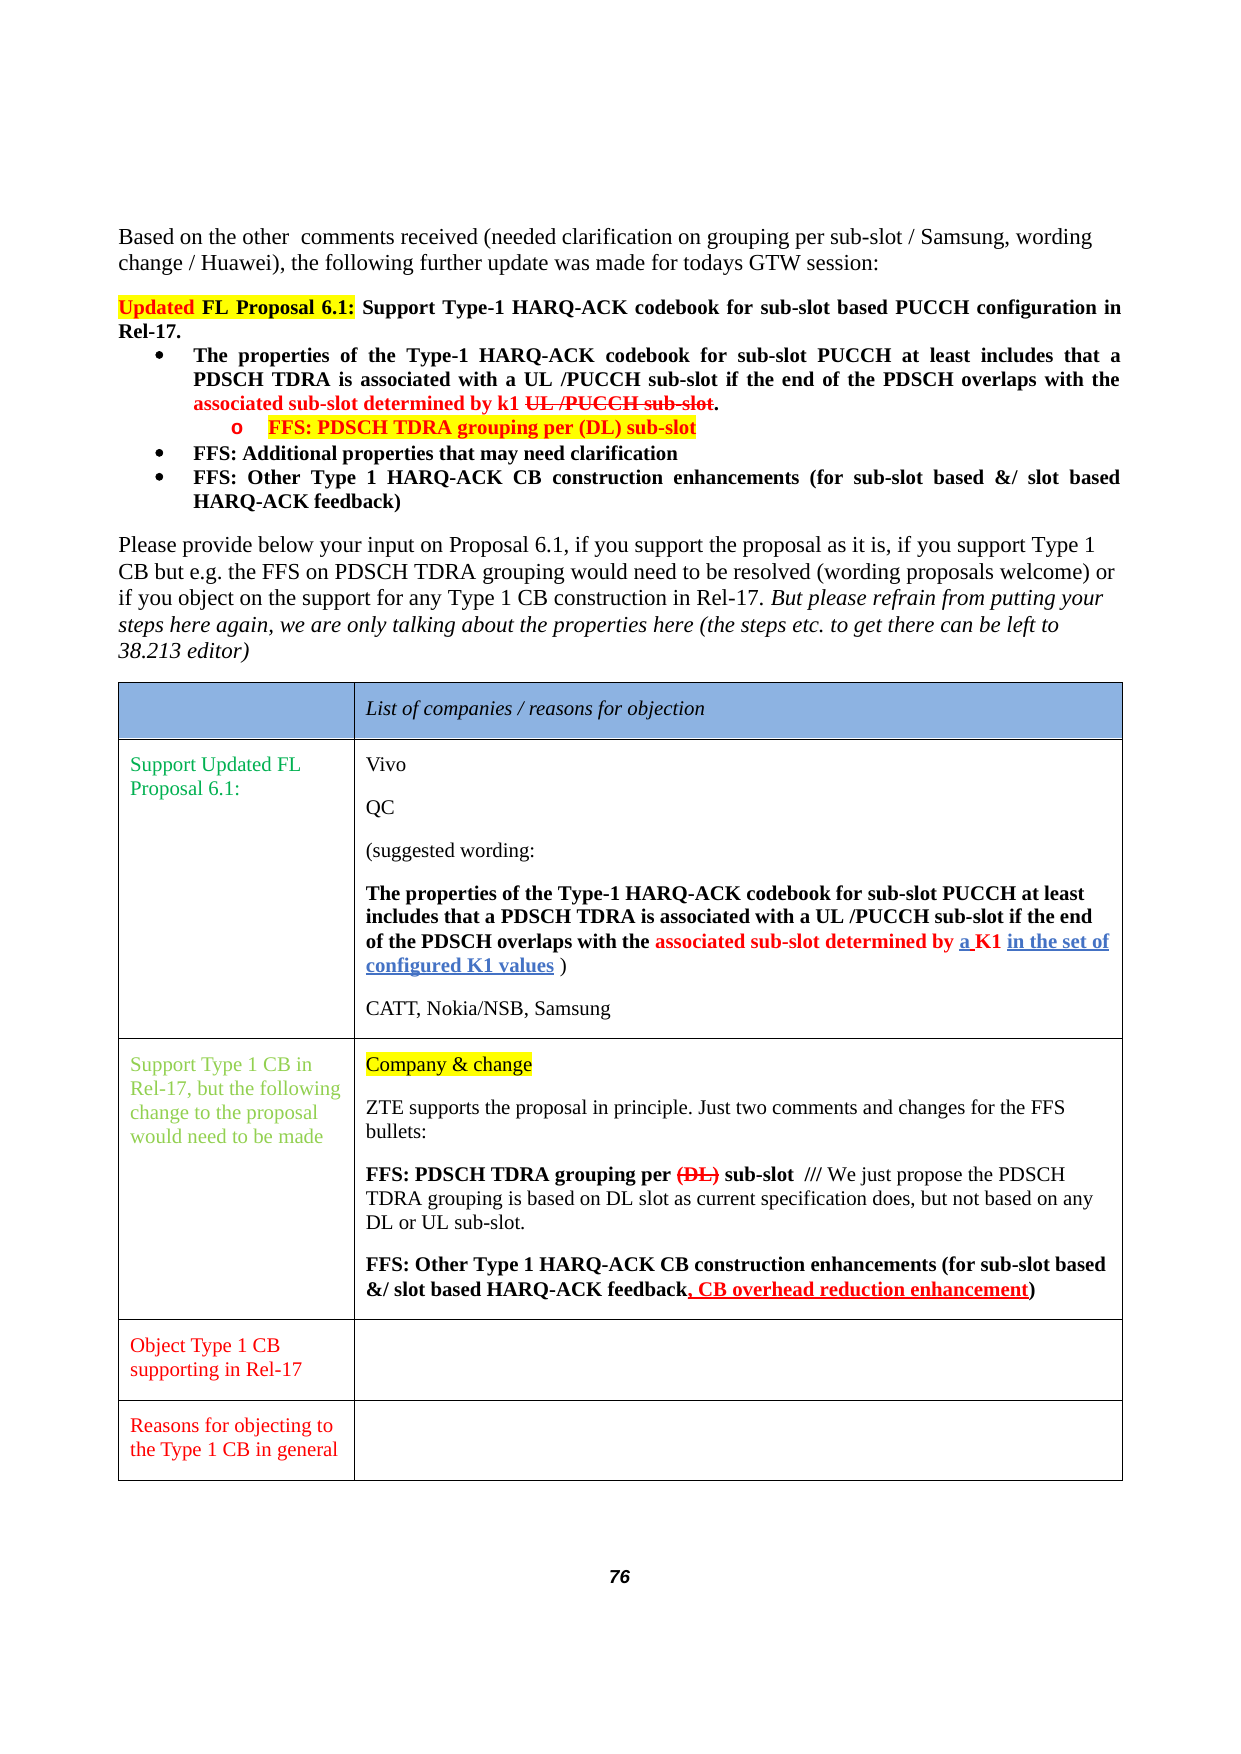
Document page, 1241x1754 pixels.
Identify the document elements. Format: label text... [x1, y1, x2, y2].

table_cell Reasons for objecting to the Type 1 CB in general [119, 1401, 354, 1480]
table_cell Object Type 1 CB supporting in Rel-17 [119, 1320, 354, 1400]
text Based on the other comments received (needed clarification on grouping per sub-slot / Samsung, wording change / Huawei), the following further update was made for todays GTW session: [118, 223, 1122, 276]
table_header List of companies / reasons for objection [355, 683, 1122, 738]
table_cell Support Type 1 CB in Rel-17, but the following change to the proposal would need to be made [119, 1039, 354, 1319]
text Please provide below your input on Proposal 6.1, if you support the proposal as it is, if you support Type 1 CB but e.g. the FFS on PDSCH TDRA grouping would need to be resolved (wording proposals welcome) or if you object on the support for any Type 1 CB construction in Rel-17. But please refrain from putting your steps here again, we are only talking about the properties here (the steps etc. to get there can be left to 38.213 editor) [118, 532, 1122, 663]
table_header [119, 683, 354, 738]
list FFS: Additional properties that may need clarification [156, 441, 1122, 465]
table_cell Company & change ZTE supports the proposal in principle. Just two comments and changes for the FFS bullets: FFS: PDSCH TDRA grouping per (DL) sub-slot /// We just propose the PDSCH TDRA grouping is based on DL slot as current specification does, but not based on any DL or UL sub-slot. FFS: Other Type 1 HARQ-ACK CB construction enhancements (for sub-slot based &/ slot based HARQ-ACK feedback, CB overhead reduction enhancement) [355, 1039, 1122, 1319]
list FFS: Other Type 1 HARQ-ACK CB construction enhancements (for sub-slot based &/ slot based HARQ-ACK feedback) [156, 465, 1122, 513]
table_cell [355, 1401, 1122, 1480]
table_cell Support Updated FL Proposal 6.1: [119, 740, 354, 1038]
text Updated FL Proposal 6.1: Support Type-1 HARQ-ACK codebook for sub-slot based PUCCH configuration in Rel-17. [118, 294, 1122, 343]
list FFS: PDSCH TDRA grouping per (DL) sub-slot [231, 415, 1122, 441]
table_cell [355, 1320, 1122, 1400]
list The properties of the Type-1 HARQ-ACK codebook for sub-slot PUCCH at least includes that a PDSCH TDRA is associated with a UL /PUCCH sub-slot if the end of the PDSCH overlaps with the associated sub-slot determined by k1 UL /PUCCH sub-slot. [156, 343, 1122, 415]
table_cell Vivo QC (suggested wording: The properties of the Type-1 HARQ-ACK codebook for sub-slot PUCCH at least includes that a PDSCH TDRA is associated with a UL /PUCCH sub-slot if the end of the PDSCH overlaps with the associated sub-slot determined by a K1 in the set of configured K1 values ) CATT, Nokia/NSB, Samsung [355, 740, 1122, 1038]
